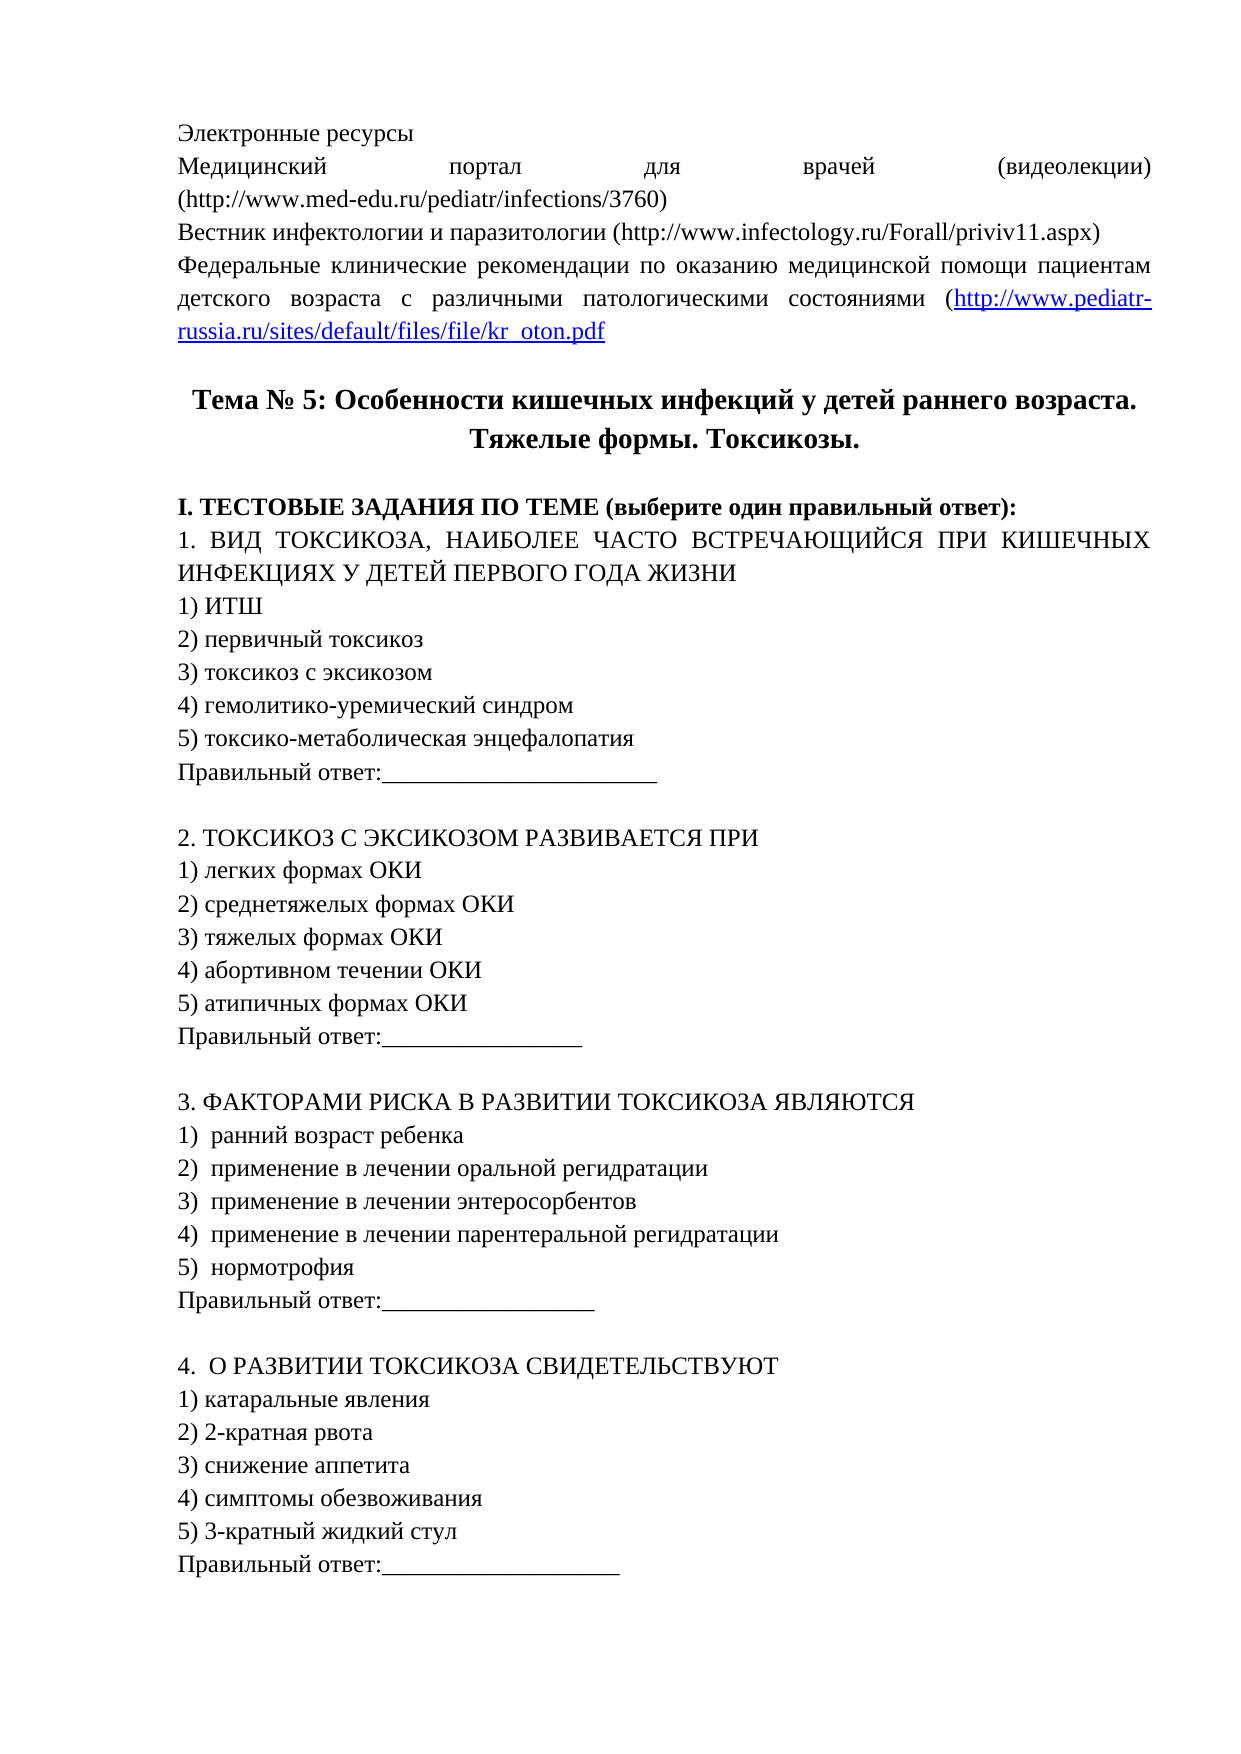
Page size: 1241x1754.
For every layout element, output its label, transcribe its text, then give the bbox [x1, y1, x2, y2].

text 2) среднетяжелых формах ОКИ [177, 889, 1152, 917]
text 3) применение в лечении энтеросорбентов [177, 1186, 1152, 1214]
text 3) токсикоз с эксикозом [177, 657, 1152, 686]
text 5) 3-кратный жидкий стул [177, 1516, 1152, 1545]
text Правильный ответ:___________________ [177, 1549, 1152, 1578]
text Правильный ответ:_________________ [177, 1285, 1152, 1314]
text 2. ТОКСИКОЗ С ЭКСИКОЗОМ РАЗВИВАЕТСЯ ПРИ [177, 823, 1152, 851]
text 4) гемолитико-уремический синдром [177, 691, 1152, 719]
text Медицинский портал для врачей (видеолекции) (http://www.med-edu.ru/pediatr/infections/3760) [177, 151, 1152, 213]
text 4) применение в лечении парентеральной регидратации [177, 1219, 1152, 1248]
text 4. О РАЗВИТИИ ТОКСИКОЗА СВИДЕТЕЛЬСТВУЮТ [177, 1351, 1152, 1380]
text 2) первичный токсикоз [177, 624, 1152, 653]
text 3) снижение аппетита [177, 1450, 1152, 1479]
text 2) 2-кратная рвота [177, 1417, 1152, 1446]
text 3) тяжелых формах ОКИ [177, 922, 1152, 950]
text Электронные ресурсы [177, 118, 1152, 147]
text 5) атипичных формах ОКИ [177, 988, 1152, 1016]
text 1) ИТШ [177, 591, 1152, 620]
text 1) ранний возраст ребенка [177, 1120, 1152, 1148]
text 2) применение в лечении оральной регидратации [177, 1153, 1152, 1182]
text Правильный ответ:______________________ [177, 757, 1152, 785]
text 1) легких формах ОКИ [177, 856, 1152, 884]
text Правильный ответ:________________ [177, 1021, 1152, 1049]
text 5) токсико-метаболическая энцефалопатия [177, 723, 1152, 752]
text Тема № 5: Особенности кишечных инфекций у детей раннего возраста. Тяжелые формы. Токсикозы. [177, 382, 1152, 454]
text 1) катаральные явления [177, 1384, 1152, 1413]
text 4) симптомы обезвоживания [177, 1483, 1152, 1512]
text 5) нормотрофия [177, 1252, 1152, 1281]
text Федеральные клинические рекомендации по оказанию медицинской помощи пациентам детского возраста с различными патологическими состояниями (http://www.pediatr-russia.ru/sites/default/files/file/kr_oton.pdf [177, 250, 1152, 345]
text 4) абортивном течении ОКИ [177, 955, 1152, 983]
text 1. ВИД ТОКСИКОЗА, НАИБОЛЕЕ ЧАСТО ВСТРЕЧАЮЩИЙСЯ ПРИ КИШЕЧНЫХ ИНФЕКЦИЯХ У ДЕТЕЙ ПЕРВОГО ГОДА ЖИЗНИ [177, 525, 1152, 587]
text 3. ФАКТОРАМИ РИСКА В РАЗВИТИИ ТОКСИКОЗА ЯВЛЯЮТСЯ [177, 1087, 1152, 1116]
text I. ТЕСТОВЫЕ ЗАДАНИЯ ПО ТЕМЕ (выберите один правильный ответ): [177, 492, 1152, 521]
text Вестник инфектологии и паразитологии (http://www.infectology.ru/Forall/priviv11.aspx) [177, 217, 1152, 246]
